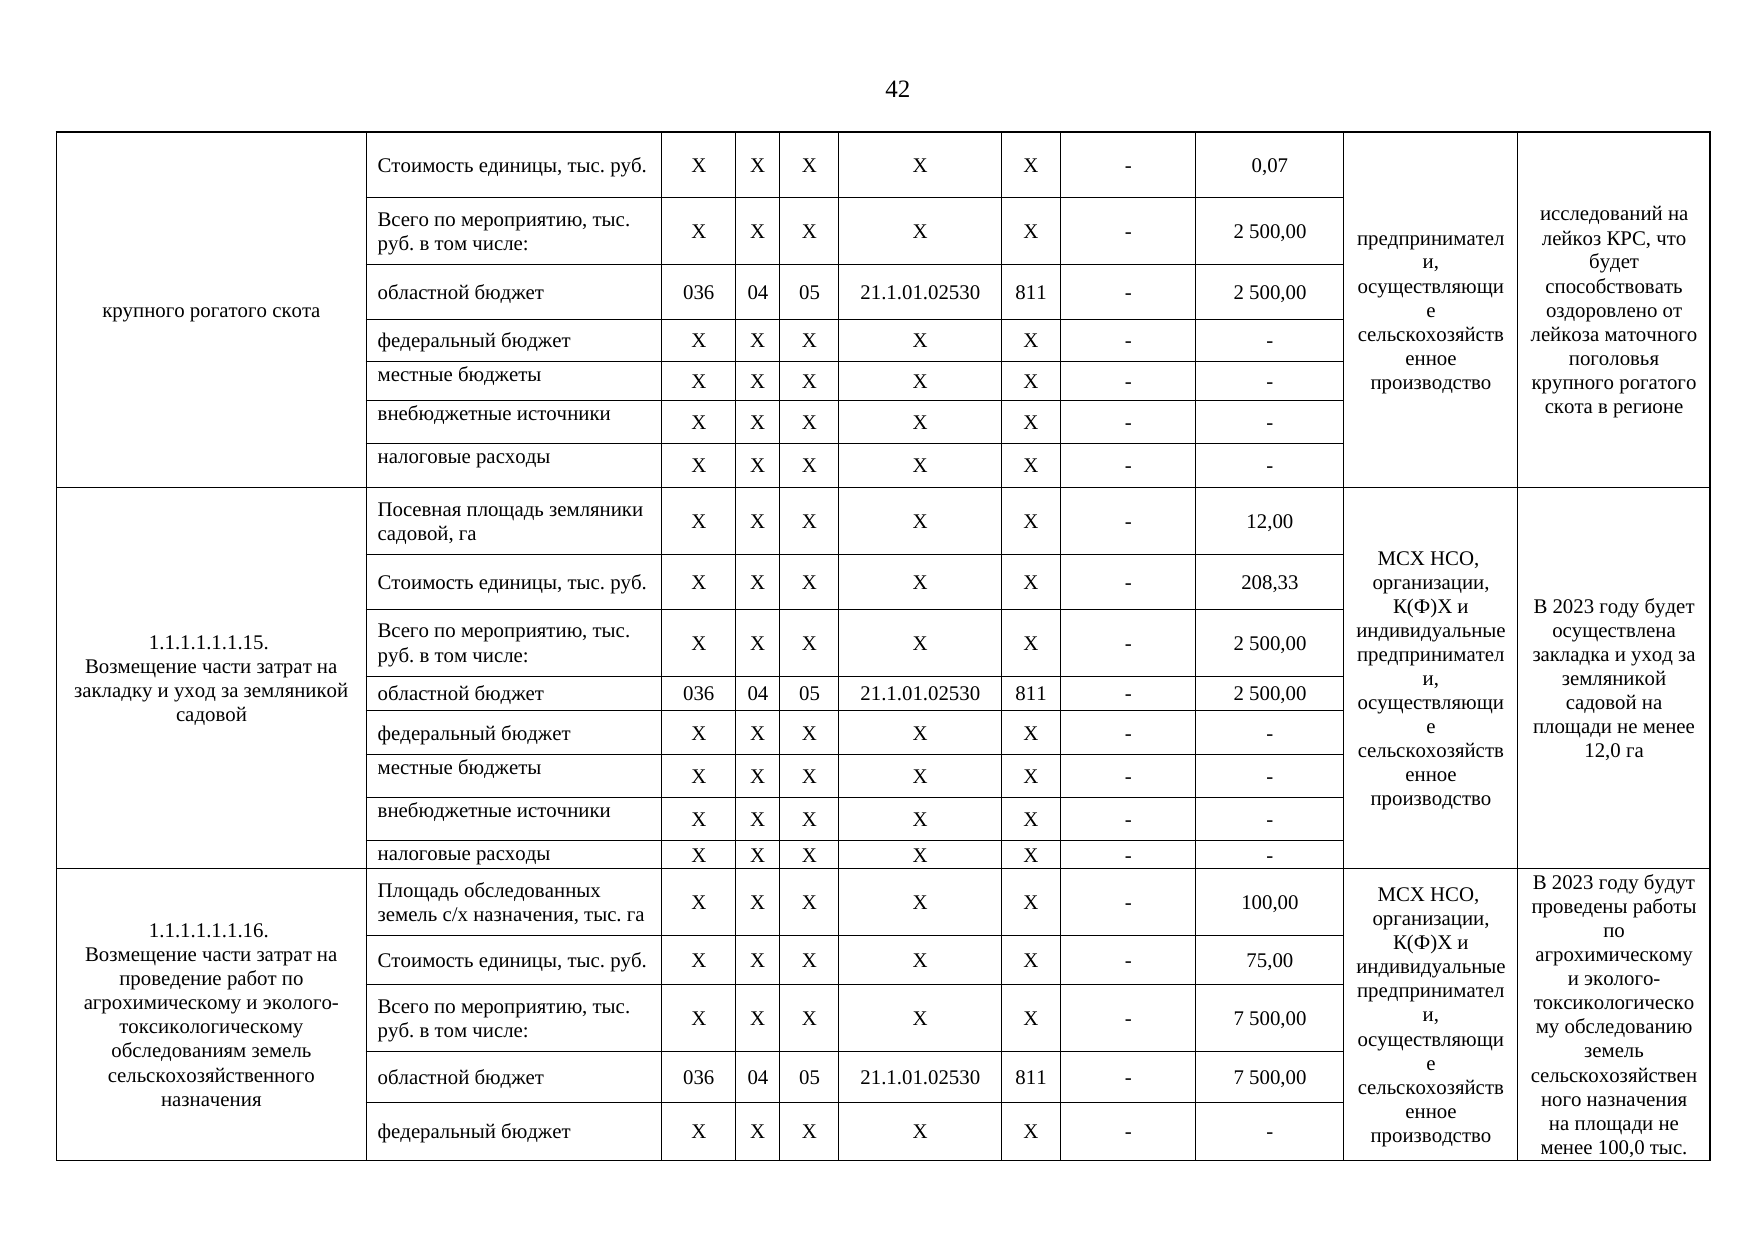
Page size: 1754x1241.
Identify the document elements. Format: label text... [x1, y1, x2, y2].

table_cell Х [736, 401, 779, 443]
table_cell Х [736, 985, 779, 1051]
table_cell 04 [736, 1052, 779, 1102]
table_cell Х [839, 841, 1001, 868]
table_cell Х [662, 555, 735, 608]
table_cell 75,00 [1196, 936, 1343, 984]
table_cell 05 [780, 1052, 838, 1102]
table_cell Х [736, 1103, 779, 1159]
table_cell Х [736, 755, 779, 797]
table_cell Х [1002, 198, 1060, 264]
table_cell 811 [1002, 265, 1060, 319]
table_cell В 2023 году будет осуществлена закладка и уход за земляникой садовой на площади не менее 12,0 га [1518, 488, 1709, 868]
table_cell - [1196, 1103, 1343, 1159]
table_cell Х [1002, 798, 1060, 840]
table_cell 2 500,00 [1196, 198, 1343, 264]
table_cell Х [1002, 362, 1060, 399]
table_cell Х [780, 401, 838, 443]
table_cell Х [1002, 755, 1060, 797]
table_cell Х [736, 798, 779, 840]
table_cell Х [736, 869, 779, 935]
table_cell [1518, 133, 1709, 487]
table_cell - [1061, 488, 1195, 554]
table_cell 100,00 [1196, 869, 1343, 935]
table_cell Х [662, 841, 735, 868]
table_cell Х [1002, 488, 1060, 554]
table_cell Х [780, 362, 838, 399]
table_cell - [1061, 1103, 1195, 1159]
table_cell - [1061, 362, 1195, 399]
table_cell Х [736, 198, 779, 264]
table_cell - [1061, 755, 1195, 797]
table_cell Х [662, 711, 735, 754]
table_cell Стоимость единицы, тыс. руб. [367, 936, 661, 984]
table_cell налоговые расходы [367, 444, 661, 487]
table_cell - [1196, 798, 1343, 840]
table_cell федеральный бюджет [367, 1103, 661, 1159]
table_cell Х [1002, 869, 1060, 935]
table_cell Х [1002, 133, 1060, 197]
table_cell 12,00 [1196, 488, 1343, 554]
table_cell Х [1002, 401, 1060, 443]
table_cell - [1061, 711, 1195, 754]
table_cell местные бюджеты [367, 755, 661, 797]
table_cell - [1061, 985, 1195, 1051]
table_cell 05 [780, 265, 838, 319]
table_cell - [1061, 798, 1195, 840]
table_cell Х [736, 936, 779, 984]
table_cell Х [839, 798, 1001, 840]
table_cell Х [839, 711, 1001, 754]
table_cell Х [780, 869, 838, 935]
table_cell - [1196, 755, 1343, 797]
table_cell Х [662, 401, 735, 443]
table_cell областной бюджет [367, 265, 661, 319]
table_cell внебюджетные источники [367, 401, 661, 443]
table_cell 0,07 [1196, 133, 1343, 197]
table_cell Х [839, 1103, 1001, 1159]
table_cell 21.1.01.02530 [839, 677, 1001, 710]
table_cell Х [1002, 711, 1060, 754]
table_cell 04 [736, 265, 779, 319]
table_cell Х [780, 1103, 838, 1159]
table_cell Х [736, 841, 779, 868]
table_cell 04 [736, 677, 779, 710]
table_cell 1.1.1.1.1.1.15. Возмещение части затрат на закладку и уход за земляникой садовой [57, 488, 366, 868]
table_cell Х [662, 985, 735, 1051]
table_cell Х [662, 755, 735, 797]
table_cell Х [839, 936, 1001, 984]
table_cell Х [1002, 841, 1060, 868]
table_cell Х [780, 798, 838, 840]
table_cell Х [839, 198, 1001, 264]
table_cell Х [662, 198, 735, 264]
table_cell - [1061, 1052, 1195, 1102]
table_cell 2 500,00 [1196, 677, 1343, 710]
table_cell Х [1002, 936, 1060, 984]
table_cell - [1196, 841, 1343, 868]
table_cell Х [780, 444, 838, 487]
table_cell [1344, 869, 1517, 1159]
table_cell Всего по мероприятию, тыс. руб. в том числе: [367, 985, 661, 1051]
table_cell 036 [662, 1052, 735, 1102]
table_cell Х [839, 869, 1001, 935]
table_cell Х [736, 320, 779, 361]
table_cell 2 500,00 [1196, 265, 1343, 319]
table_cell МСХ НСО, организации, К(Ф)Х и индивидуальные предприниматели, осуществляющие сельскохозяйственное производство [1344, 488, 1517, 868]
table_cell Х [839, 985, 1001, 1051]
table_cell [57, 133, 366, 487]
table_cell Х [780, 555, 838, 608]
table_cell Х [839, 488, 1001, 554]
table_cell Х [839, 401, 1001, 443]
table_cell 208,33 [1196, 555, 1343, 608]
table_cell Х [1002, 320, 1060, 361]
table_cell внебюджетные источники [367, 798, 661, 840]
table_cell - [1196, 444, 1343, 487]
table_cell Всего по мероприятию, тыс. руб. в том числе: [367, 198, 661, 264]
table_cell Х [1002, 444, 1060, 487]
table_cell Х [780, 841, 838, 868]
table_cell Х [780, 936, 838, 984]
table_cell областной бюджет [367, 677, 661, 710]
table_cell Х [662, 362, 735, 399]
table_cell Х [736, 711, 779, 754]
table_cell - [1061, 320, 1195, 361]
table_cell Х [780, 488, 838, 554]
table_cell 811 [1002, 677, 1060, 710]
table_cell Х [1002, 555, 1060, 608]
table_cell - [1061, 444, 1195, 487]
table_cell 21.1.01.02530 [839, 1052, 1001, 1102]
table_cell Х [736, 362, 779, 399]
table_cell Х [780, 198, 838, 264]
table_cell Х [780, 610, 838, 676]
table_cell 2 500,00 [1196, 610, 1343, 676]
table_cell Х [839, 320, 1001, 361]
table_cell Х [662, 1103, 735, 1159]
table_cell Х [839, 133, 1001, 197]
table_cell Х [780, 755, 838, 797]
table_cell областной бюджет [367, 1052, 661, 1102]
table_cell федеральный бюджет [367, 320, 661, 361]
table_cell Х [780, 133, 838, 197]
table_cell - [1061, 869, 1195, 935]
table_cell 7 500,00 [1196, 1052, 1343, 1102]
table_cell - [1196, 401, 1343, 443]
table_cell Х [662, 798, 735, 840]
table_cell Х [1002, 985, 1060, 1051]
table_cell В 2023 году будут проведены работы по агрохимическому и эколого-токсикологическому обследованию земель сельскохозяйственного назначения на площади не менее 100,0 тыс. га [1518, 869, 1709, 1159]
table_cell - [1061, 265, 1195, 319]
table_cell Х [1002, 610, 1060, 676]
table_cell 036 [662, 677, 735, 710]
table_cell Х [1002, 1103, 1060, 1159]
table_cell - [1061, 677, 1195, 710]
table_cell федеральный бюджет [367, 711, 661, 754]
table_cell Х [736, 555, 779, 608]
table_cell Х [780, 320, 838, 361]
table_cell Х [662, 936, 735, 984]
table_cell Х [662, 133, 735, 197]
table_cell 811 [1002, 1052, 1060, 1102]
table_cell - [1061, 841, 1195, 868]
table_cell - [1061, 555, 1195, 608]
table_cell - [1196, 711, 1343, 754]
table_cell - [1061, 133, 1195, 197]
table_cell Х [662, 320, 735, 361]
table_cell Х [736, 444, 779, 487]
table_cell - [1061, 936, 1195, 984]
table_cell налоговые расходы [367, 841, 661, 868]
table_cell Х [736, 610, 779, 676]
table_cell - [1061, 198, 1195, 264]
table_cell Всего по мероприятию, тыс. руб. в том числе: [367, 610, 661, 676]
table_cell Х [839, 444, 1001, 487]
table_cell Х [780, 985, 838, 1051]
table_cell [1344, 133, 1517, 487]
table_cell Посевная площадь земляники садовой, га [367, 488, 661, 554]
table_cell Х [839, 610, 1001, 676]
table_cell Х [780, 711, 838, 754]
table_cell Стоимость единицы, тыс. руб. [367, 555, 661, 608]
table_cell Х [839, 555, 1001, 608]
table_cell 05 [780, 677, 838, 710]
table_cell Площадь обследованных земель с/х назначения, тыс. га [367, 869, 661, 935]
table_cell Х [736, 133, 779, 197]
table_cell - [1061, 401, 1195, 443]
table_cell 7 500,00 [1196, 985, 1343, 1051]
table_cell Стоимость единицы, тыс. руб. [367, 133, 661, 197]
table_cell Х [839, 755, 1001, 797]
table_cell 1.1.1.1.1.1.16. Возмещение части затрат на проведение работ по агрохимическому и эколого-токсикологическому обследованиям земель сельскохозяйственного назначения [57, 869, 366, 1159]
table_cell - [1061, 610, 1195, 676]
table_cell - [1196, 362, 1343, 399]
table_cell 036 [662, 265, 735, 319]
table_cell Х [662, 869, 735, 935]
table_cell Х [839, 362, 1001, 399]
table_cell Х [662, 488, 735, 554]
table_cell местные бюджеты [367, 362, 661, 399]
table_cell Х [736, 488, 779, 554]
table_cell Х [662, 610, 735, 676]
table_cell Х [662, 444, 735, 487]
table_cell 21.1.01.02530 [839, 265, 1001, 319]
table_cell - [1196, 320, 1343, 361]
